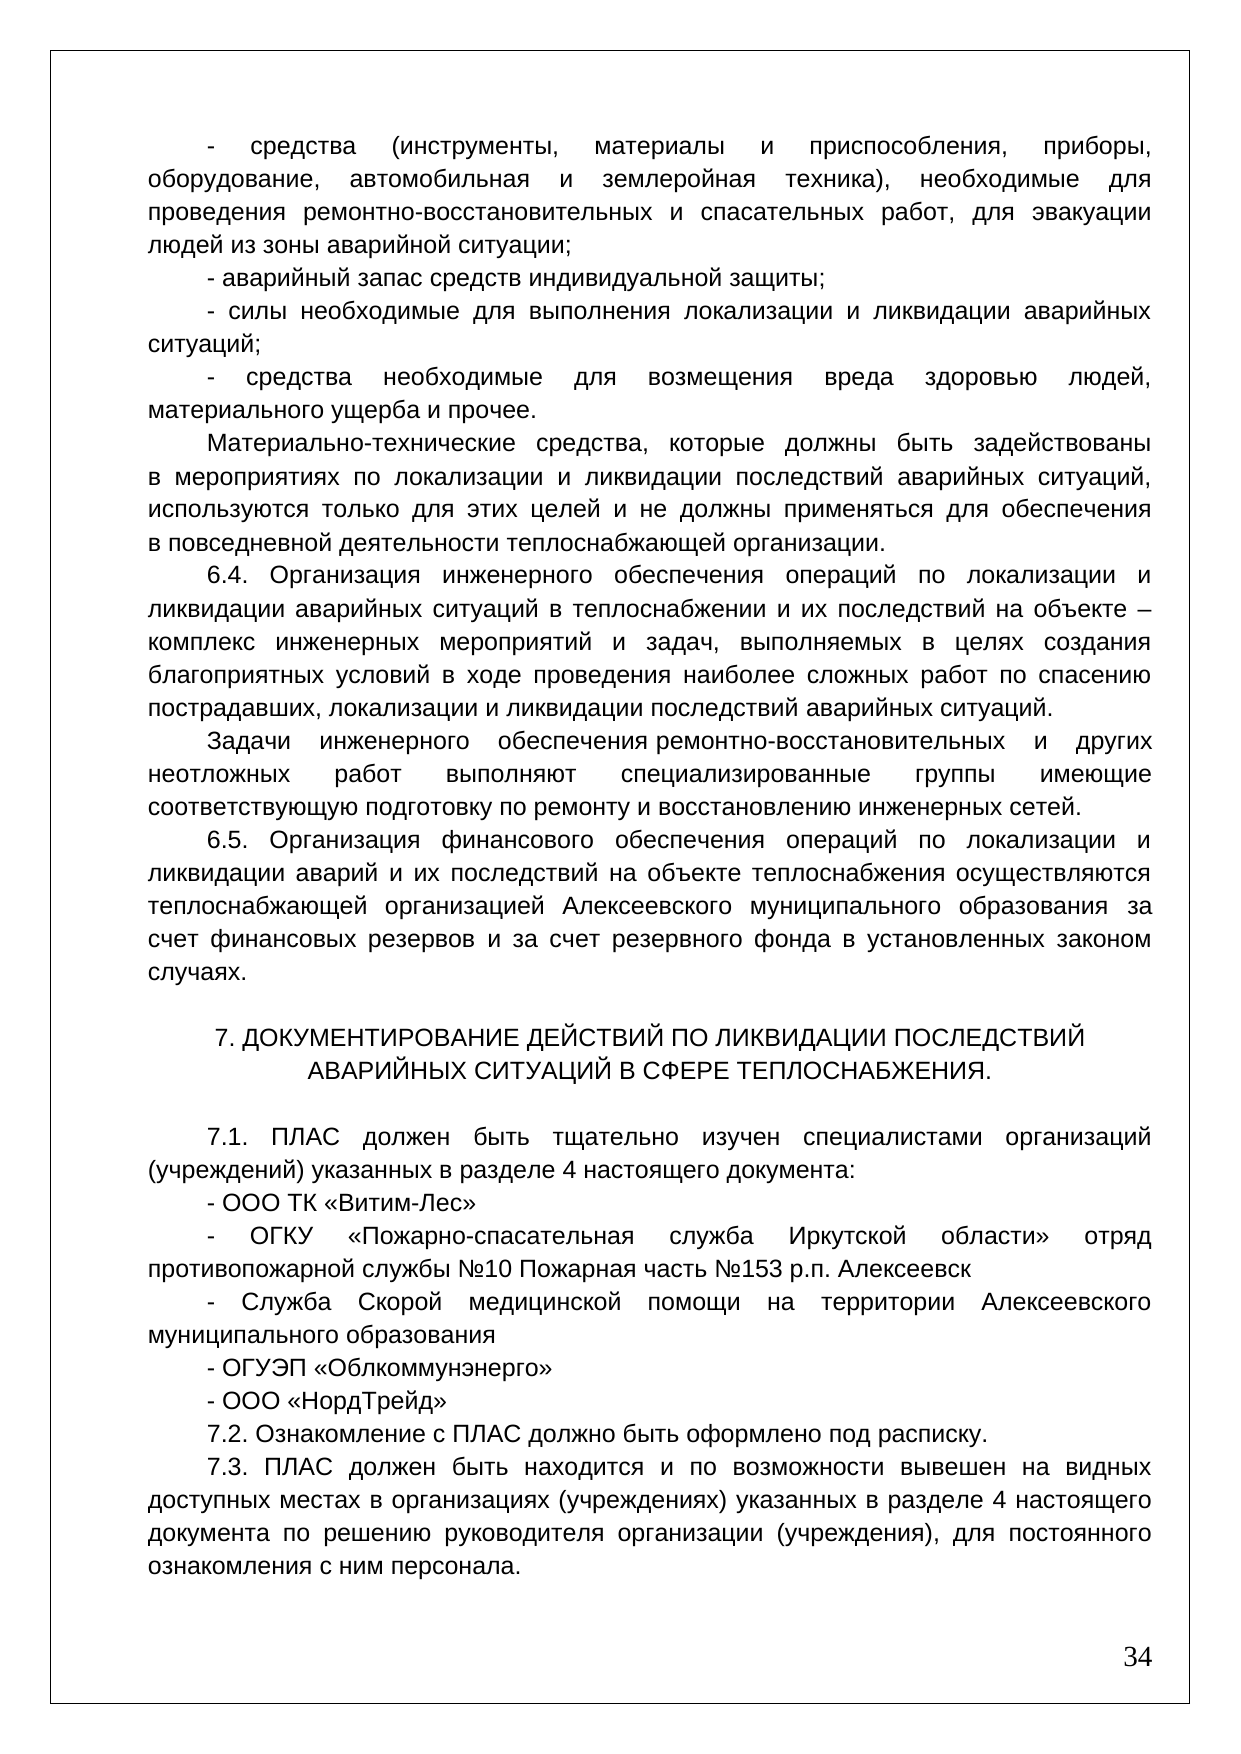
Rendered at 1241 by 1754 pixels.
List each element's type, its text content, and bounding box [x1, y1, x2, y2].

text - аварийный запас средств индивидуальной защиты; [148, 263, 1152, 292]
text Материально-технические средства, которые должны быть задействованы в мероприятиях по локализации и ликвидации последствий аварийных ситуаций, используются только для этих целей и не должны применяться для обеспечения в повседневной деятельности теплоснабжающей организации. [148, 428, 1152, 556]
text - Служба Скорой медицинской помощи на территории Алексеевского муниципального образования [148, 1287, 1152, 1349]
text - средства необходимые для возмещения вреда здоровью людей, материального ущерба и прочее. [148, 362, 1152, 424]
text Задачи инженерного обеспечения ремонтно-восстановительных и других неотложных работ выполняют специализированные группы имеющие соответствующую подготовку по ремонту и восстановлению инженерных сетей. [148, 726, 1152, 820]
text - ООО ТК «Витим-Лес» [148, 1188, 1152, 1217]
text - средства (инструменты, материалы и приспособления, приборы, оборудование, автомобильная и землеройная техника), необходимые для проведения ремонтно-восстановительных и спасательных работ, для эвакуации людей из зоны аварийной ситуации; [148, 131, 1152, 259]
text - ОГУЭП «Облкоммунэнерго» [148, 1353, 1152, 1382]
text - ООО «НордТрейд» [148, 1386, 1152, 1415]
text 7.3. ПЛАС должен быть находится и по возможности вывешен на видных доступных местах в организациях (учреждениях) указанных в разделе 4 настоящего документа по решению руководителя организации (учреждения), для постоянного ознакомления с ним персонала. [148, 1452, 1152, 1580]
text 6.4. Организация инженерного обеспечения операций по локализации и ликвидации аварийных ситуаций в теплоснабжении и их последствий на объекте – комплекс инженерных мероприятий и задач, выполняемых в целях создания благоприятных условий в ходе проведения наиболее сложных работ по спасению пострадавших, локализации и ликвидации последствий аварийных ситуаций. [148, 561, 1152, 721]
text - ОГКУ «Пожарно-спасательная служба Иркутской области» отряд противопожарной службы №10 Пожарная часть №153 р.п. Алексеевск [148, 1221, 1152, 1283]
text 7.2. Ознакомление с ПЛАС должно быть оформлено под расписку. [148, 1419, 1152, 1448]
text - силы необходимые для выполнения локализации и ликвидации аварийных ситуаций; [148, 296, 1152, 358]
text 6.5. Организация финансового обеспечения операций по локализации и ликвидации аварий и их последствий на объекте теплоснабжения осуществляются теплоснабжающей организацией Алексеевского муниципального образования за счет финансовых резервов и за счет резервного фонда в установленных законом случаях. [148, 825, 1152, 986]
text 7.1. ПЛАС должен быть тщательно изучен специалистами организаций (учреждений) указанных в разделе 4 настоящего документа: [148, 1122, 1152, 1184]
text 7. ДОКУМЕНТИРОВАНИЕ ДЕЙСТВИЙ ПО ЛИКВИДАЦИИ ПОСЛЕДСТВИЙ АВАРИЙНЫХ СИТУАЦИЙ В СФЕРЕ ТЕПЛОСНАБЖЕНИЯ. [148, 1023, 1152, 1084]
